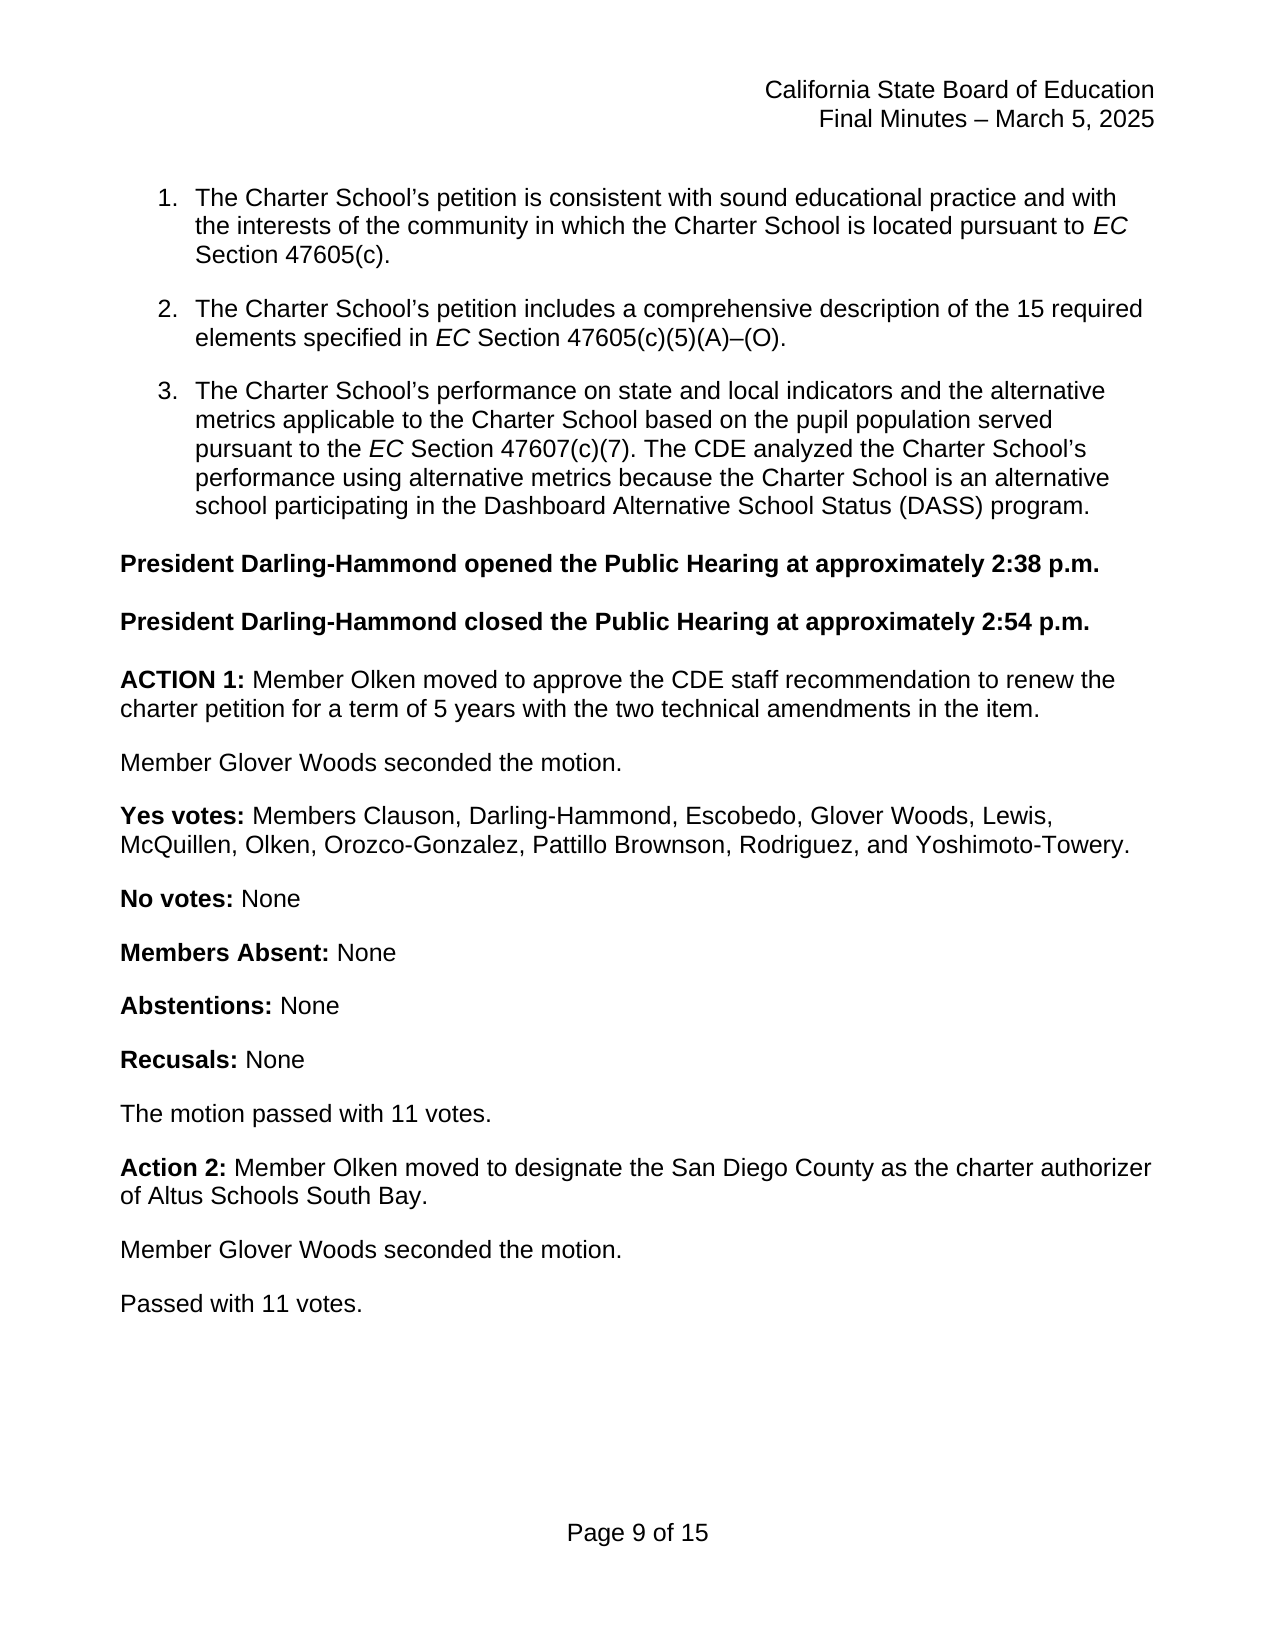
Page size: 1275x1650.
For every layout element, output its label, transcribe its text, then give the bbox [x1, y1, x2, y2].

text Passed with 11 votes. [120, 1289, 1155, 1317]
list The Charter School’s performance on state and local indicators and the alternative metrics applicable to the Charter School based on the pupil population served pursuant to the EC Section 47607(c)(7). The CDE analyzed the Charter School’s performance using alternative metrics because the Charter School is an alternative school participating in the Dashboard Alternative School Status (DASS) program. [157, 376, 1155, 520]
text Member Glover Woods seconded the motion. [120, 747, 1155, 776]
text Recusals: None [120, 1045, 1155, 1074]
list The Charter School’s petition is consistent with sound educational practice and with the interests of the community in which the Charter School is located pursuant to EC Section 47605(c). [157, 182, 1155, 269]
list The Charter School’s petition includes a comprehensive description of the 15 required elements specified in EC Section 47605(c)(5)(A)–(O). [157, 294, 1155, 351]
text Members Absent: None [120, 937, 1155, 966]
text Action 2: Member Olken moved to designate the San Diego County as the charter authorizer of Altus Schools South Bay. [120, 1152, 1155, 1210]
text Abstentions: None [120, 991, 1155, 1020]
text President Darling-Hammond closed the Public Hearing at approximately 2:54 p.m. [120, 607, 1155, 636]
text The motion passed with 11 votes. [120, 1099, 1155, 1127]
text President Darling-Hammond opened the Public Hearing at approximately 2:38 p.m. [120, 549, 1155, 578]
text No votes: None [120, 884, 1155, 912]
text Member Glover Woods seconded the motion. [120, 1235, 1155, 1264]
text Yes votes: Members Clauson, Darling-Hammond, Escobedo, Glover Woods, Lewis, McQuillen, Olken, Orozco-Gonzalez, Pattillo Brownson, Rodriguez, and Yoshimoto-Towery. [120, 801, 1155, 859]
text ACTION 1: Member Olken moved to approve the CDE staff recommendation to renew the charter petition for a term of 5 years with the two technical amendments in the item. [120, 665, 1155, 722]
